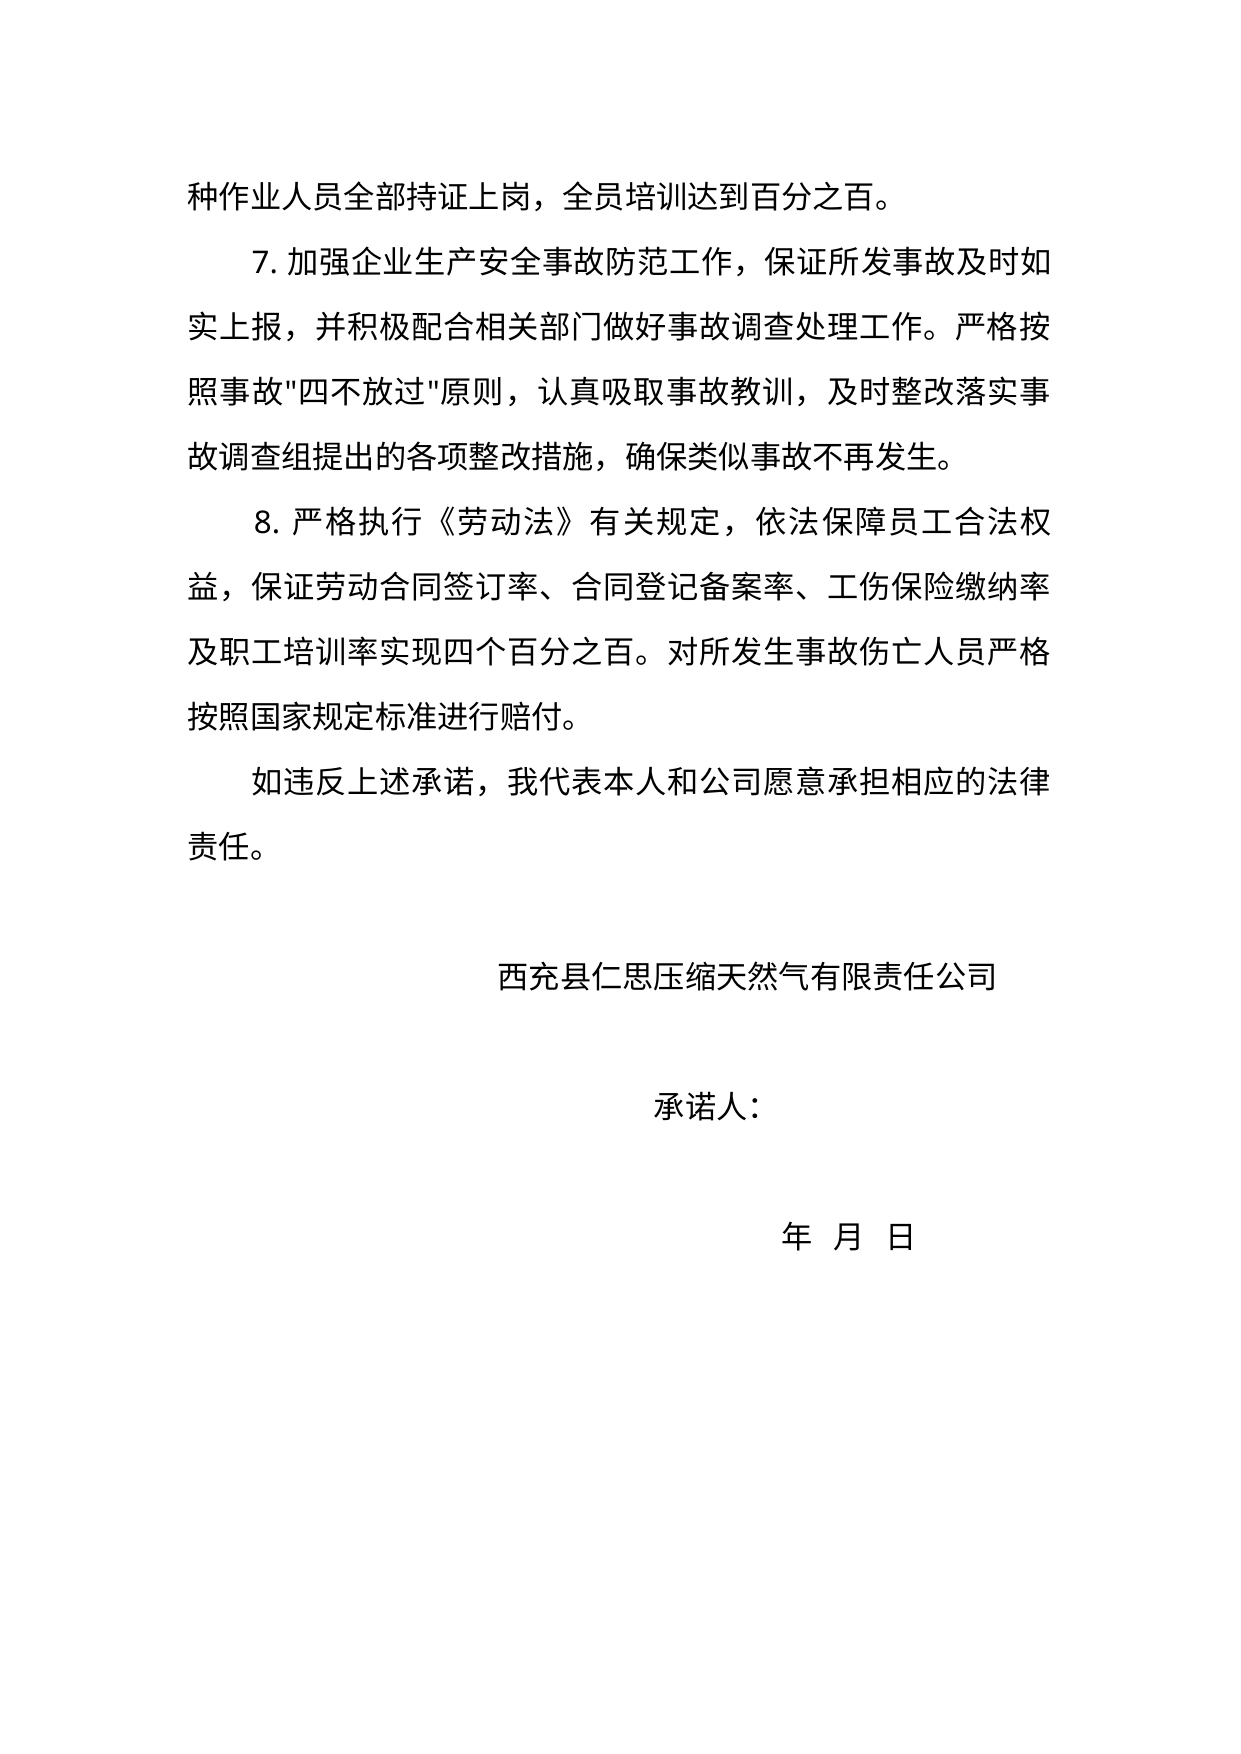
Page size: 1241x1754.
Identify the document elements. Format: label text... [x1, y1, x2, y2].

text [187, 162, 1053, 942]
text 西充县仁思压缩天然气有限责任公司 [187, 942, 1053, 1007]
text 年 月 日 [187, 1202, 1053, 1364]
text 承诺人： [187, 1072, 1053, 1202]
